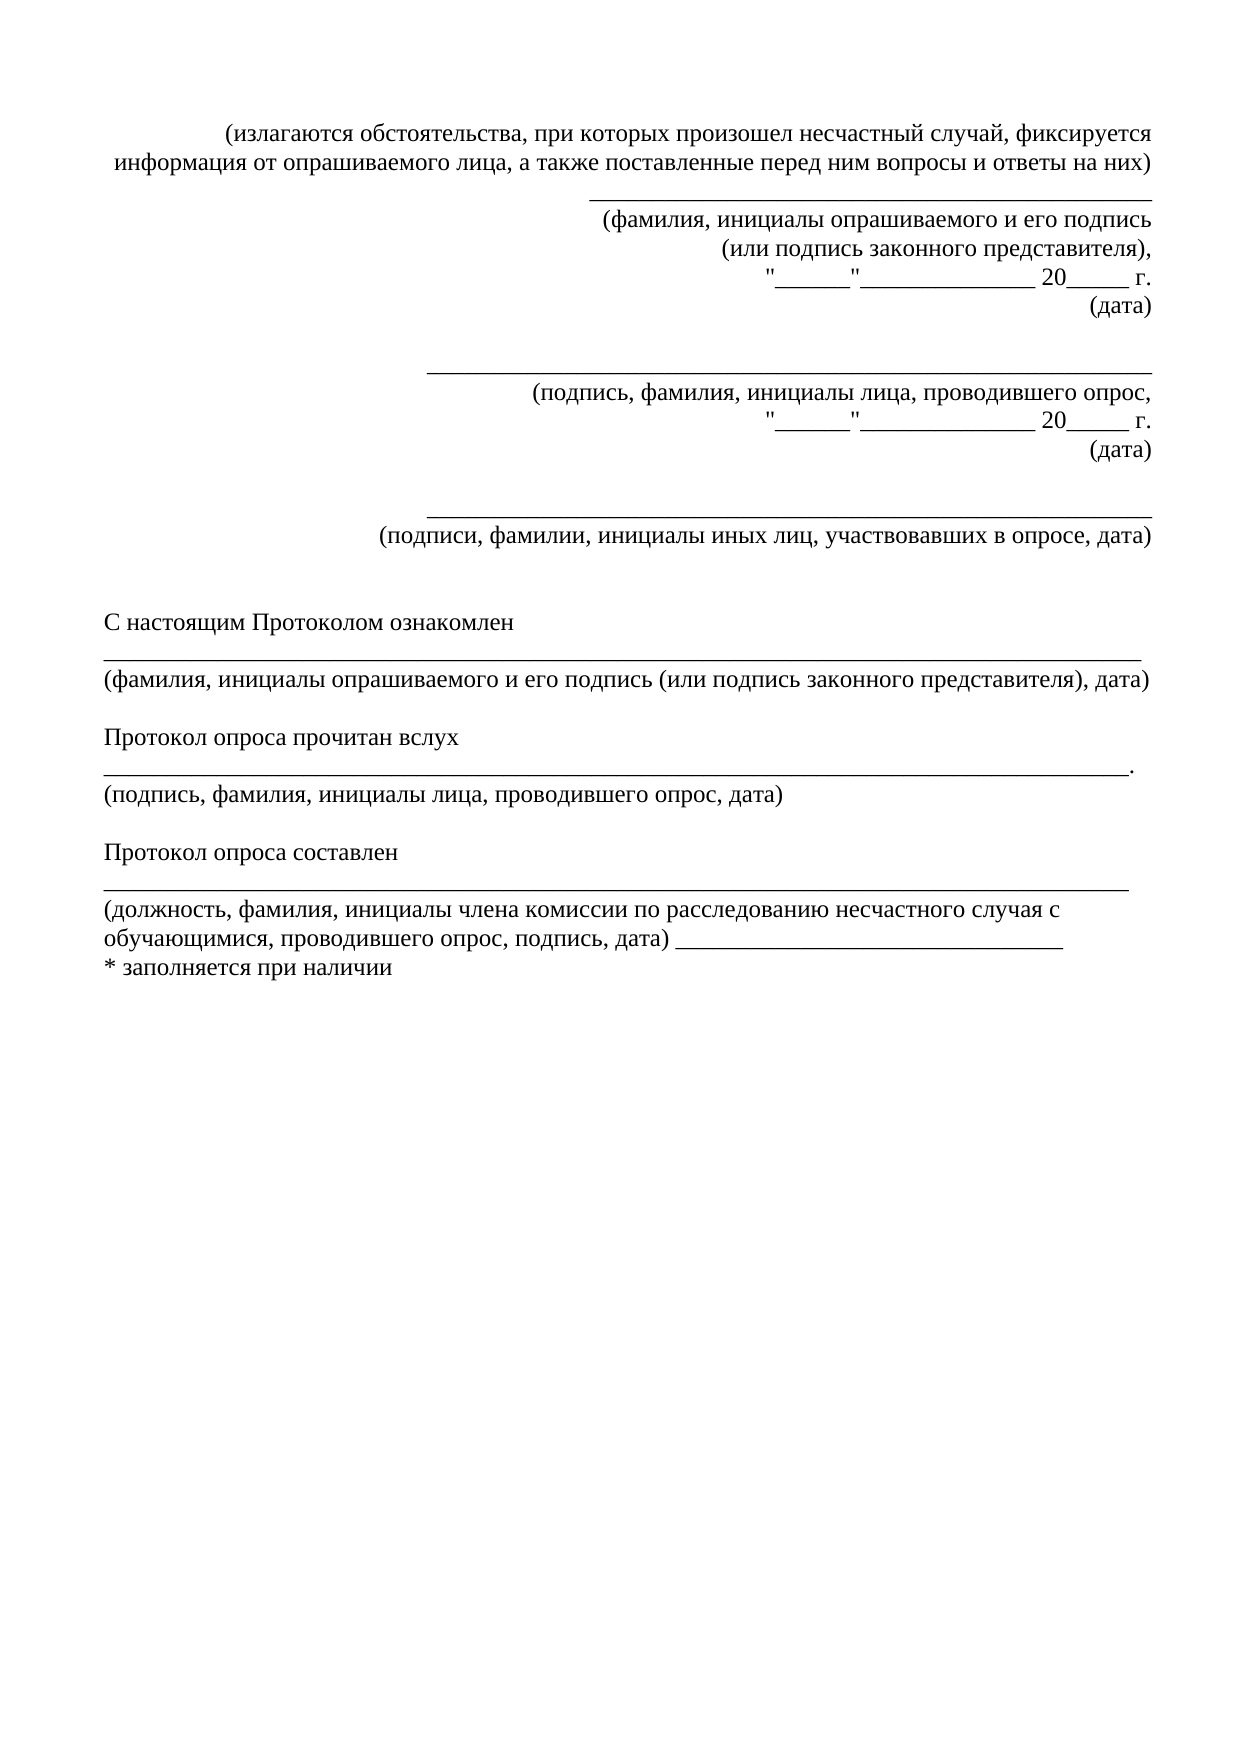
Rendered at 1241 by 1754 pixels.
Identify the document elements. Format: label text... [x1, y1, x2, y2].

text (дата) [103, 434, 1152, 463]
text С настоящим Протоколом ознакомлен ___________________________________________________________________________________ [103, 607, 1152, 664]
text (или подпись законного представителя), [103, 233, 1152, 262]
text (подпись, фамилия, инициалы лица, проводившего опрос, [103, 377, 1152, 406]
text (фамилия, инициалы опрашиваемого и его подпись (или подпись законного представителя), дата) [103, 664, 1152, 693]
text __________________________________________________________ [103, 348, 1152, 377]
text (фамилия, инициалы опрашиваемого и его подпись [103, 204, 1152, 233]
text _____________________________________________ [103, 176, 1152, 204]
text (дата) [103, 291, 1152, 319]
text "______"______________ 20_____ г. [103, 406, 1152, 434]
text (подпись, фамилия, инициалы лица, проводившего опрос, дата) [103, 779, 1152, 808]
text __________________________________________________________ [103, 492, 1152, 521]
text Протокол опроса прочитан вслух __________________________________________________________________________________. [103, 722, 1152, 779]
text Протокол опроса составлен __________________________________________________________________________________ [103, 837, 1152, 894]
text "______"______________ 20_____ г. [103, 262, 1152, 291]
text (подписи, фамилии, инициалы иных лиц, участвовавших в опросе, дата) [103, 521, 1152, 549]
text * заполняется при наличии [103, 952, 1152, 981]
text (излагаются обстоятельства, при которых произошел несчастный случай, фиксируется информация от опрашиваемого лица, а также поставленные перед ним вопросы и ответы на них) [103, 118, 1152, 176]
text (должность, фамилия, инициалы члена комиссии по расследованию несчастного случая с обучающимися, проводившего опрос, подпись, дата) _______________________________ [103, 894, 1152, 952]
